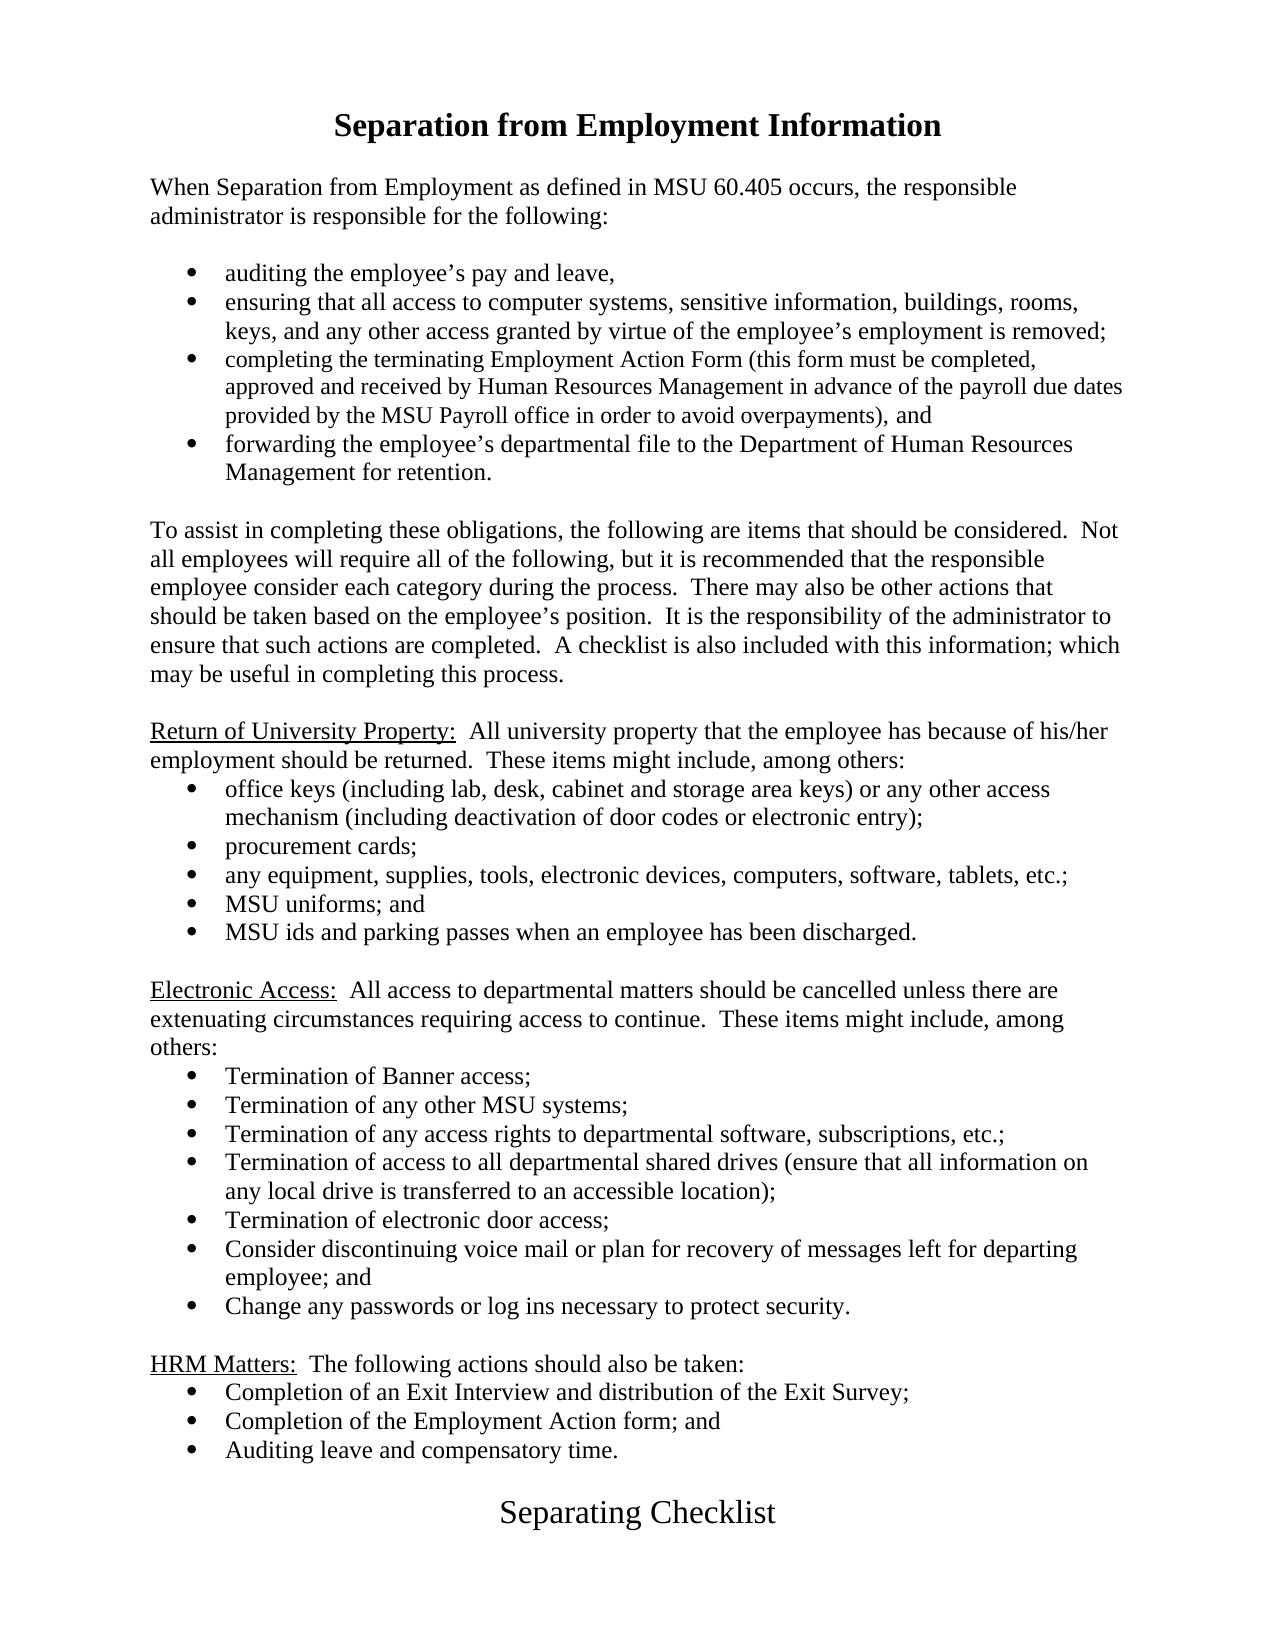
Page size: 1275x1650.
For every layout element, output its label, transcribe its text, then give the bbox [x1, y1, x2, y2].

list forwarding the employee’s departmental file to the Department of Human Resources [187, 429, 1125, 457]
list Completion of the Employment Action form; and [187, 1406, 1125, 1435]
list Termination of electronic door access; [187, 1205, 1125, 1234]
list Completion of an Exit Interview and distribution of the Exit Survey; [187, 1377, 1125, 1406]
text When Separation from Employment as defined in MSU 60.405 occurs, the responsible administrator is responsible for the following: [150, 172, 1125, 229]
text Separating Checklist [150, 1492, 1125, 1531]
list auditing the employee’s pay and leave, [187, 258, 1125, 287]
text Management for retention. [150, 457, 1125, 486]
list completing the terminating Employment Action Form (this form must be completed, approved and received by Human Resources Management in advance of the payroll due dates provided by the MSU Payroll office in order to avoid overpayments), and [187, 344, 1125, 429]
list Termination of Banner access; [187, 1061, 1125, 1090]
text Electronic Access: All access to departmental matters should be cancelled unless there are extenuating circumstances requiring access to continue. These items might include, among others: [150, 975, 1125, 1061]
text Return of University Property: All university property that the employee has because of his/her employment should be returned. These items might include, among others: [150, 716, 1125, 774]
text To assist in completing these obligations, the following are items that should be considered. Not all employees will require all of the following, but it is recommended that the responsible employee consider each category during the process. There may also be other actions that should be taken based on the employee’s position. It is the responsibility of the administrator to ensure that such actions are completed. A checklist is also included with this information; which may be useful in completing this process. [150, 515, 1125, 687]
text HRM Matters: The following actions should also be taken: [150, 1349, 1125, 1377]
list Change any passwords or log ins necessary to protect security. [187, 1291, 1125, 1320]
list MSU uniforms; and [187, 889, 1125, 917]
list Termination of any other MSU systems; [187, 1090, 1125, 1119]
list office keys (including lab, desk, cabinet and storage area keys) or any other access mechanism (including deactivation of door codes or electronic entry); [187, 774, 1125, 831]
list MSU ids and parking passes when an employee has been discharged. [187, 917, 1125, 946]
list Consider discontinuing voice mail or plan for recovery of messages left for departing employee; and [187, 1234, 1125, 1291]
list Termination of any access rights to departmental software, subscriptions, etc.; [187, 1119, 1125, 1147]
list ensuring that all access to computer systems, sensitive information, buildings, rooms, keys, and any other access granted by virtue of the employee’s employment is removed; [187, 287, 1125, 344]
list Auditing leave and compensatory time. [187, 1435, 1125, 1464]
list Termination of access to all departmental shared drives (ensure that all information on any local drive is transferred to an accessible location); [187, 1147, 1125, 1205]
text Separation from Employment Information [150, 105, 1125, 143]
list any equipment, supplies, tools, electronic devices, computers, software, tablets, etc.; [187, 860, 1125, 889]
list procurement cards; [187, 831, 1125, 860]
